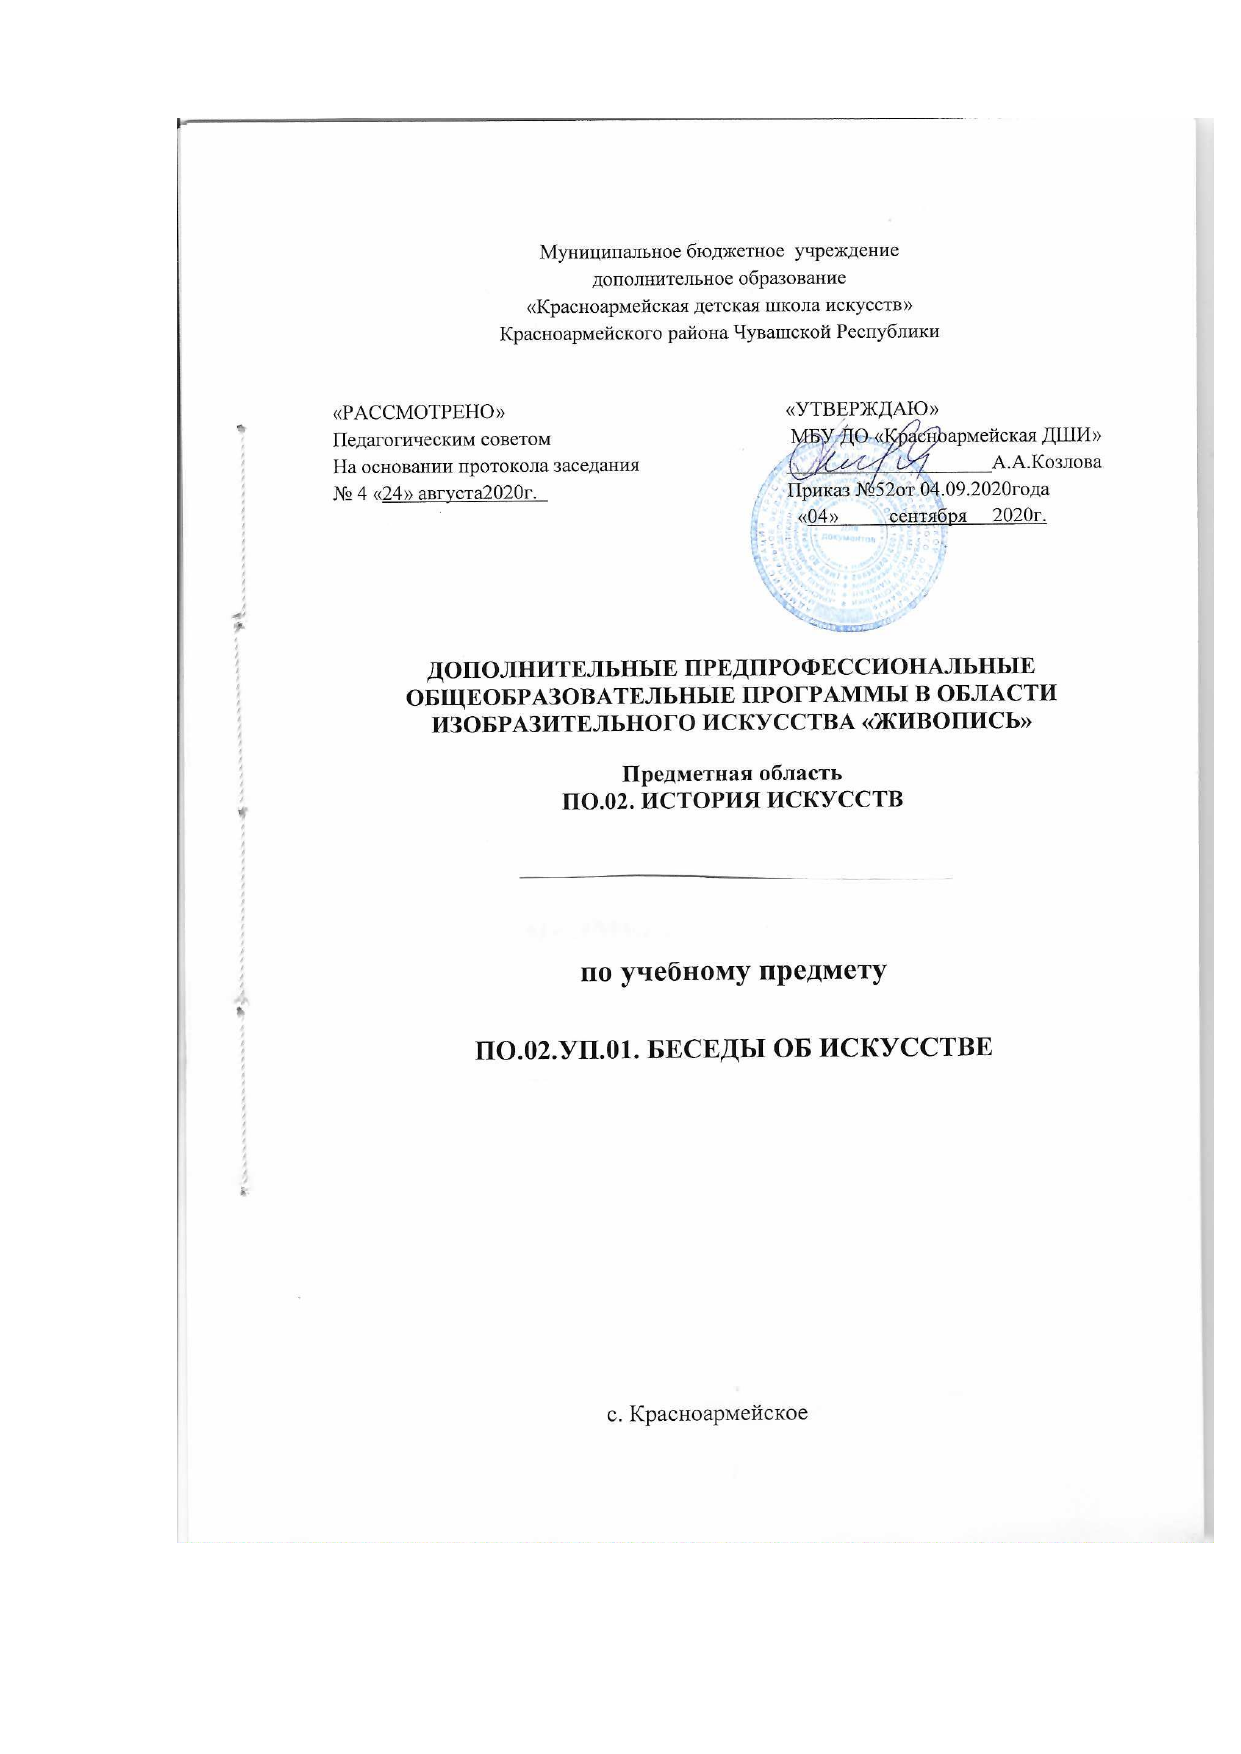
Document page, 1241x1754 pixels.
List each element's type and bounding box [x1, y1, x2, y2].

picture [177, 118, 1214, 1543]
